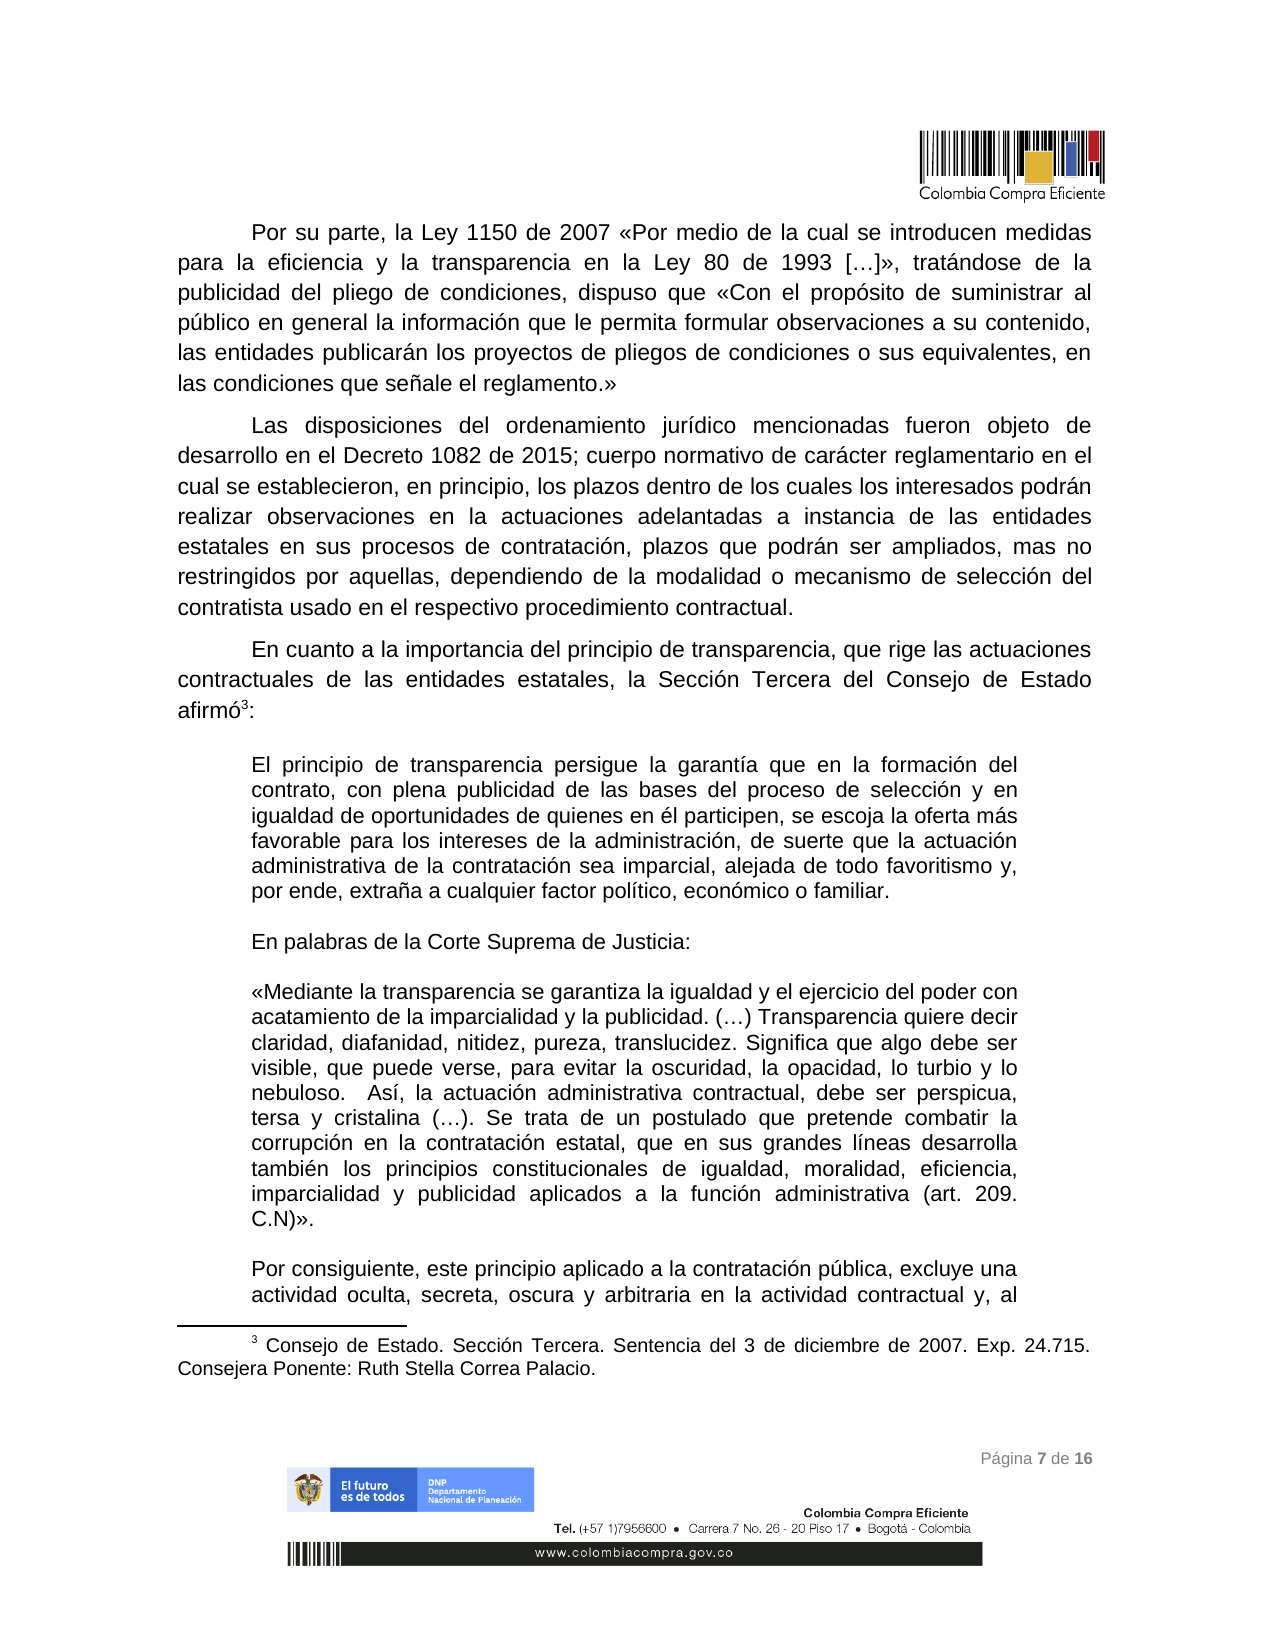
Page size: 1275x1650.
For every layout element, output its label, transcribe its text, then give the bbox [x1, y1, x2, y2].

picture [287, 1467, 983, 1566]
text En palabras de la Corte Suprema de Justicia: [251, 928, 1019, 954]
text «Mediante la transparencia se garantiza la igualdad y el ejercicio del poder con acatamiento de la imparcialidad y la publicidad. (…) Transparencia quiere decir claridad, diafanidad, nitidez, pureza, translucidez. Significa que algo debe ser visible, que puede verse, para evitar la oscuridad, la opacidad, lo turbio y lo nebuloso. Así, la actuación administrativa contractual, debe ser perspicua, tersa y cristalina (…). Se trata de un postulado que pretende combatir la corrupción en la contratación estatal, que en sus grandes líneas desarrolla también los principios constitucionales de igualdad, moralidad, eficiencia, imparcialidad y publicidad aplicados a la función administrativa (art. 209. C.N)». [251, 979, 1019, 1231]
text Las disposiciones del ordenamiento jurídico mencionadas fueron objeto de desarrollo en el Decreto 1082 de 2015; cuerpo normativo de carácter reglamentario en el cual se establecieron, en principio, los plazos dentro de los cuales los interesados podrán realizar observaciones en la actuaciones adelantadas a instancia de las entidades estatales en sus procesos de contratación, plazos que podrán ser ampliados, mas no restringidos por aquellas, dependiendo de la modalidad o mecanismo de selección del contratista usado en el respectivo procedimiento contractual. [177, 412, 1092, 620]
text Por su parte, la Ley 1150 de 2007 «Por medio de la cual se introducen medidas para la eficiencia y la transparencia en la Ley 80 de 1993 […]», tratándose de la publicidad del pliego de condiciones, dispuso que «Con el propósito de suministrar al público en general la información que le permita formular observaciones a su contenido, las entidades publicarán los proyectos de pliegos de condiciones o sus equivalentes, en las condiciones que señale el reglamento.» [177, 218, 1092, 396]
picture [911, 124, 1112, 206]
text El principio de transparencia persigue la garantía que en la formación del contrato, con plena publicidad de las bases del proceso de selección y en igualdad de oportunidades de quienes en él participen, se escoja la oferta más favorable para los intereses de la administración, de suerte que la actuación administrativa de la contratación sea imparcial, alejada de todo favoritismo y, por ende, extraña a cualquier factor político, económico o familiar. [251, 752, 1019, 903]
text En cuanto a la importancia del principio de transparencia, que rige las actuaciones contractuales de las entidades estatales, la Sección Tercera del Consejo de Estado afirmó: [177, 636, 1092, 723]
